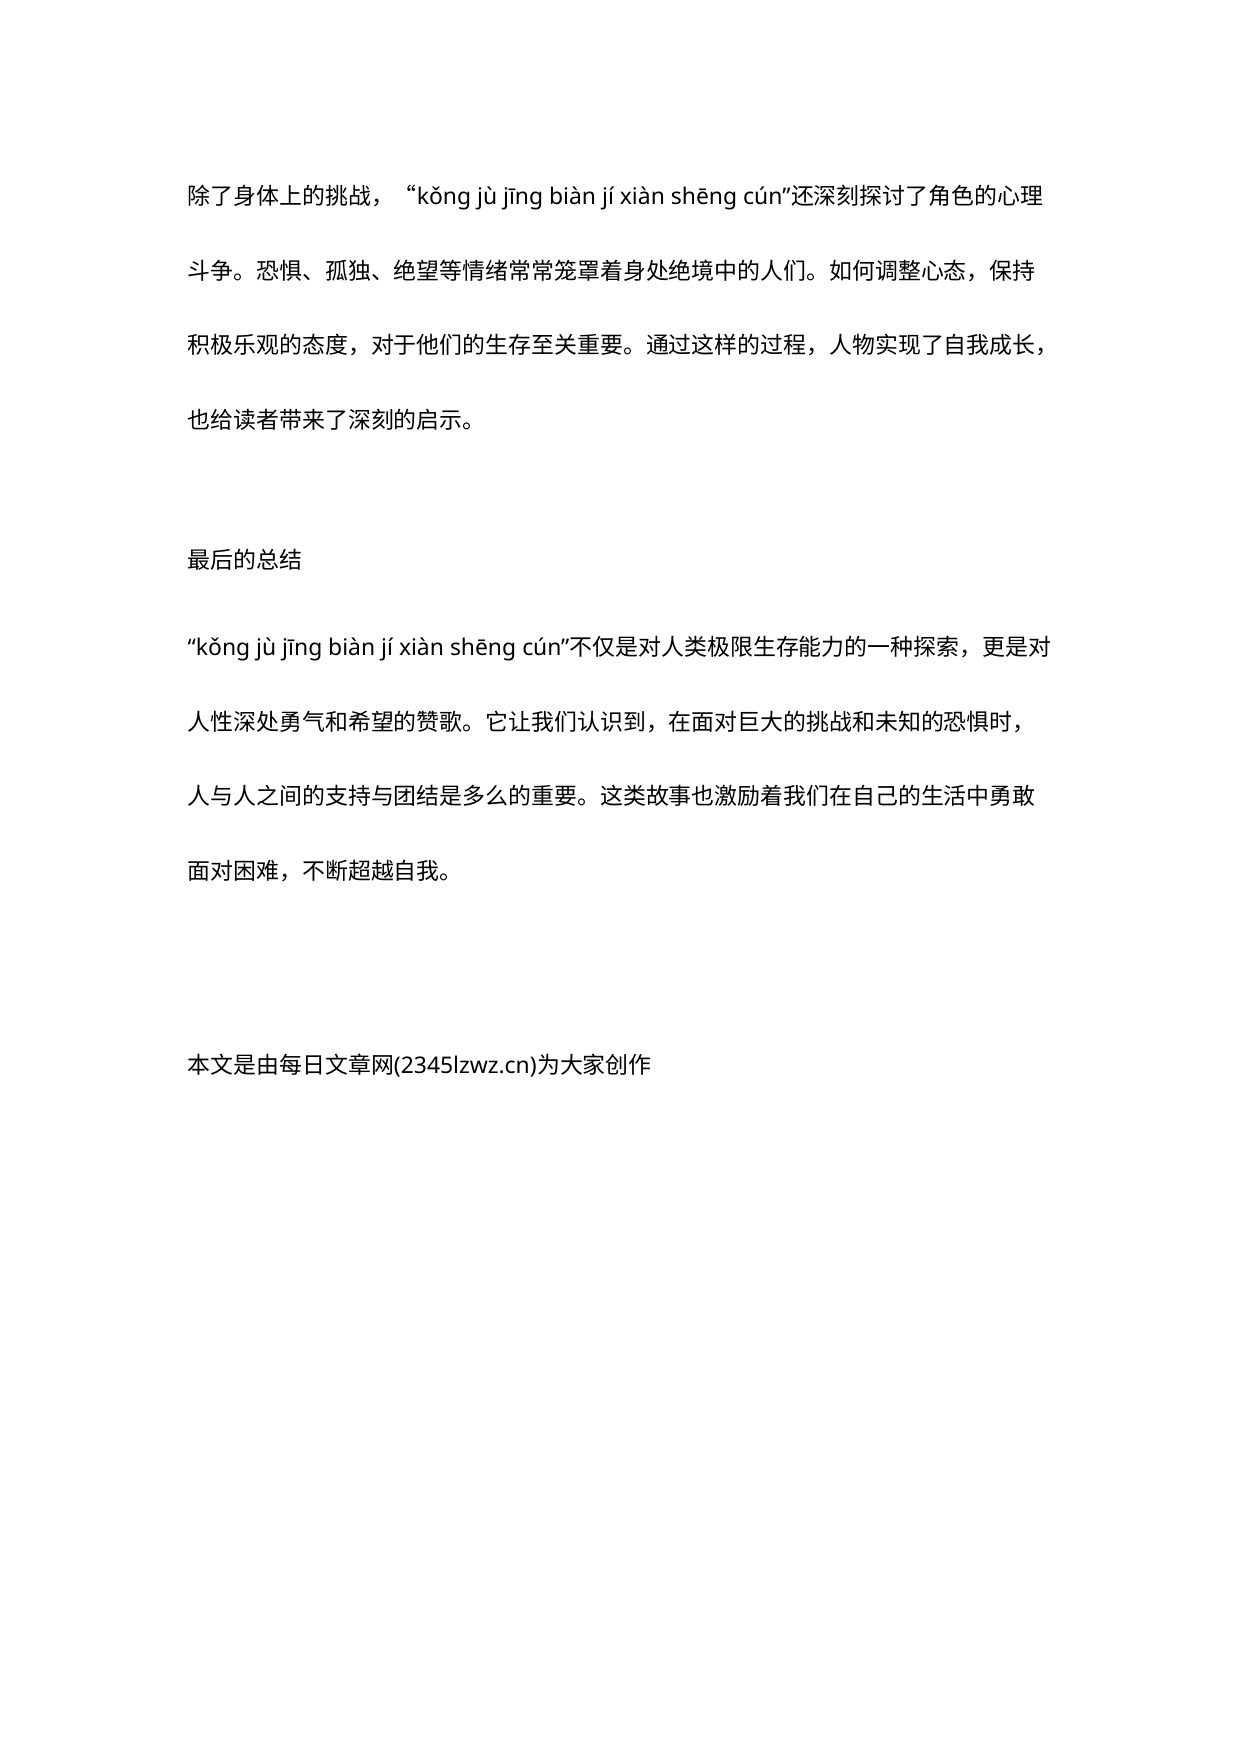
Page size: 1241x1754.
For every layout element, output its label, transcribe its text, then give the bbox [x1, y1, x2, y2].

text “kǒng jù jīng biàn jí xiàn shēng cún”不仅是对人类极限生存能力的一种探索，更是对人性深处勇气和希望的赞歌。它让我们认识到，在面对巨大的挑战和未知的恐惧时，人与人之间的支持与团结是多么的重要。这类故事也激励着我们在自己的生活中勇敢面对困难，不断超越自我。 [187, 613, 1053, 902]
text 除了身体上的挑战，“kǒng jù jīng biàn jí xiàn shēng cún”还深刻探讨了角色的心理斗争。恐惧、孤独、绝望等情绪常常笼罩着身处绝境中的人们。如何调整心态，保持积极乐观的态度，对于他们的生存至关重要。通过这样的过程，人物实现了自我成长，也给读者带来了深刻的启示。 [187, 162, 1053, 451]
text 最后的总结 [187, 526, 1053, 591]
text 本文是由每日文章网(2345lzwz.cn)为大家创作 [187, 1031, 1053, 1096]
